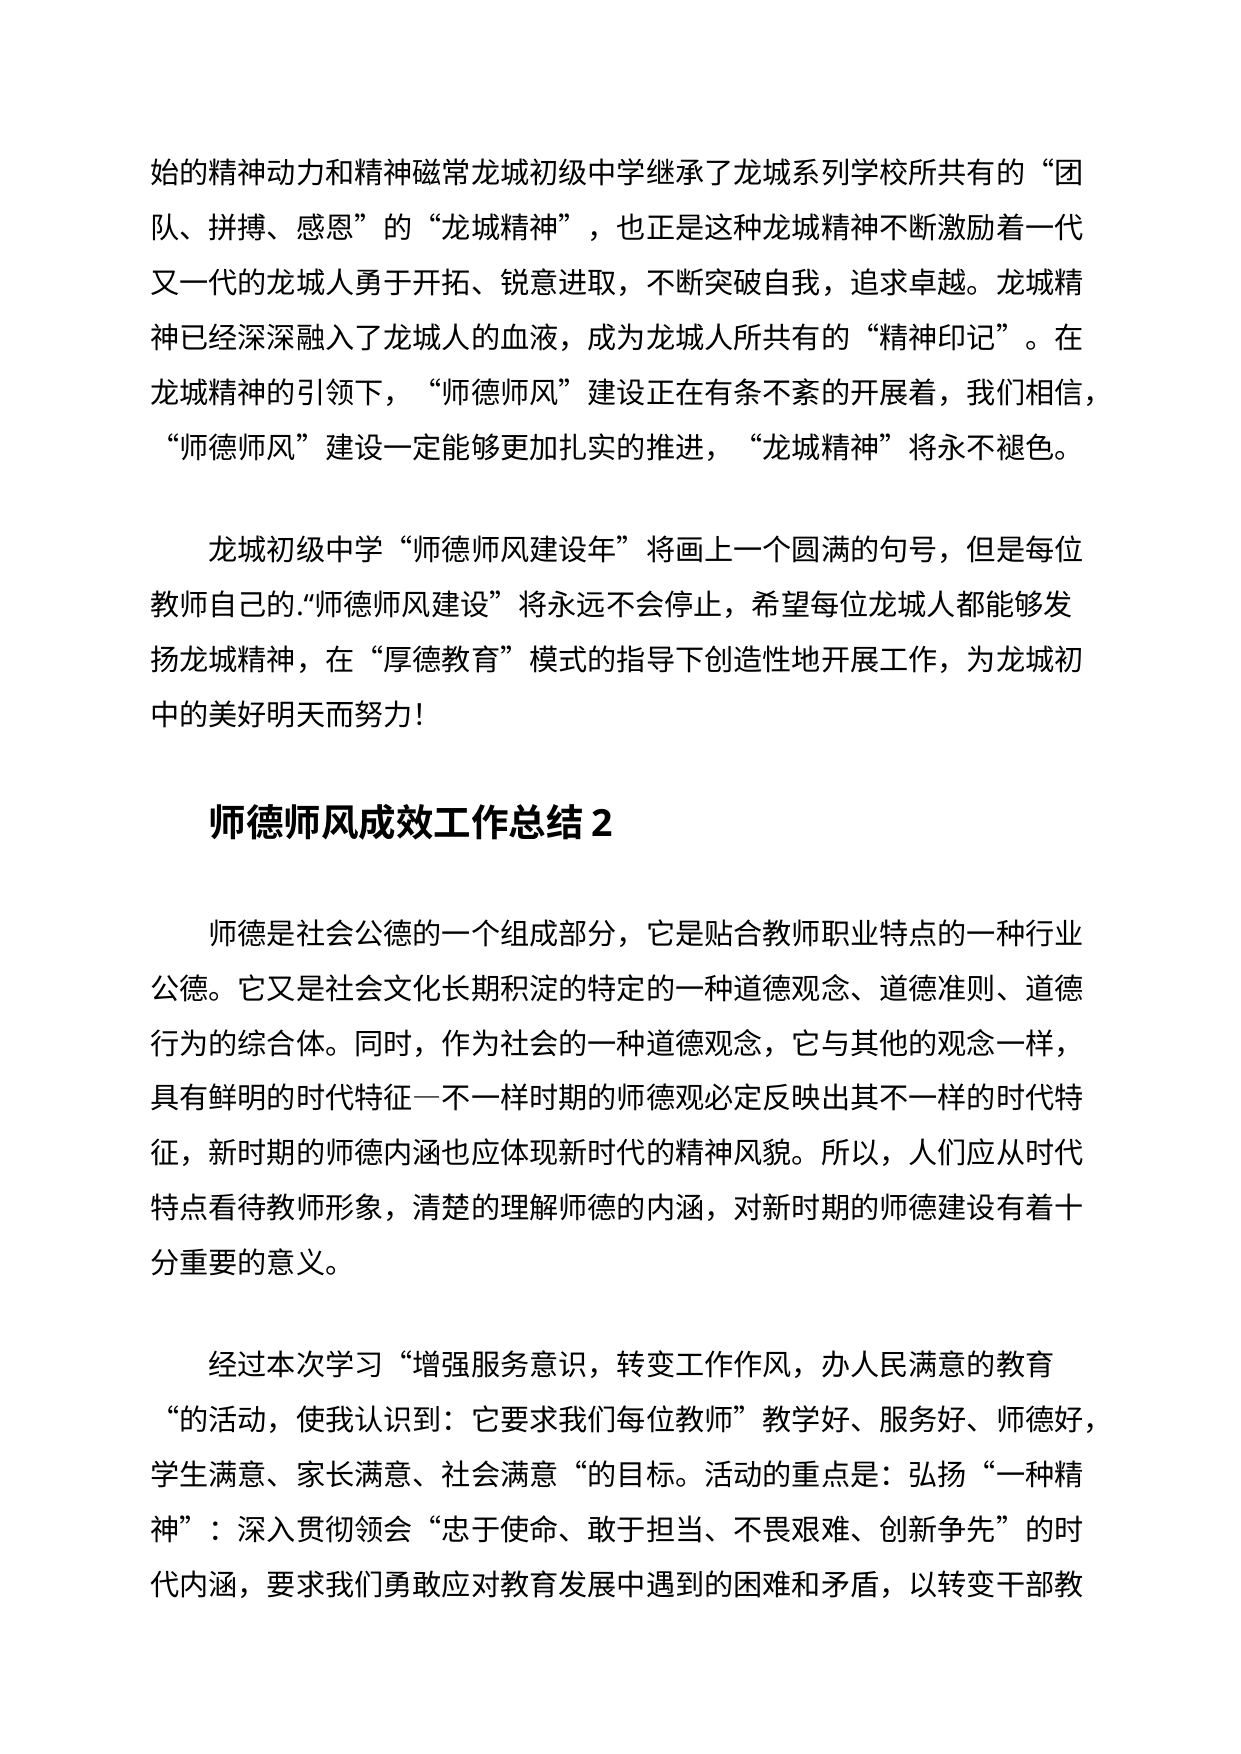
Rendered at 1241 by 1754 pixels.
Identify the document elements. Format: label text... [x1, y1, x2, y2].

text 龙城初级中学“师德师风建设年”将画上一个圆满的句号，但是每位教师自己的.“师德师风建设”将永远不会停止，希望每位龙城人都能够发扬龙城精神，在“厚德教育”模式的指导下创造性地开展工作，为龙城初中的美好明天而努力！ [150, 526, 1090, 733]
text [150, 1342, 1090, 1603]
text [150, 150, 1090, 467]
text 师德是社会公德的一个组成部分，它是贴合教师职业特点的一种行业公德。它又是社会文化长期积淀的特定的一种道德观念、道德准则、道德行为的综合体。同时，作为社会的一种道德观念，它与其他的观念一样，具有鲜明的时代特征―不一样时期的师德观必定反映出其不一样的时代特征，新时期的师德内涵也应体现新时代的精神风貌。所以，人们应从时代特点看待教师形象，清楚的理解师德的内涵，对新时期的师德建设有着十分重要的意义。 [150, 910, 1090, 1282]
text 师德师风成效工作总结2 [150, 793, 1090, 847]
